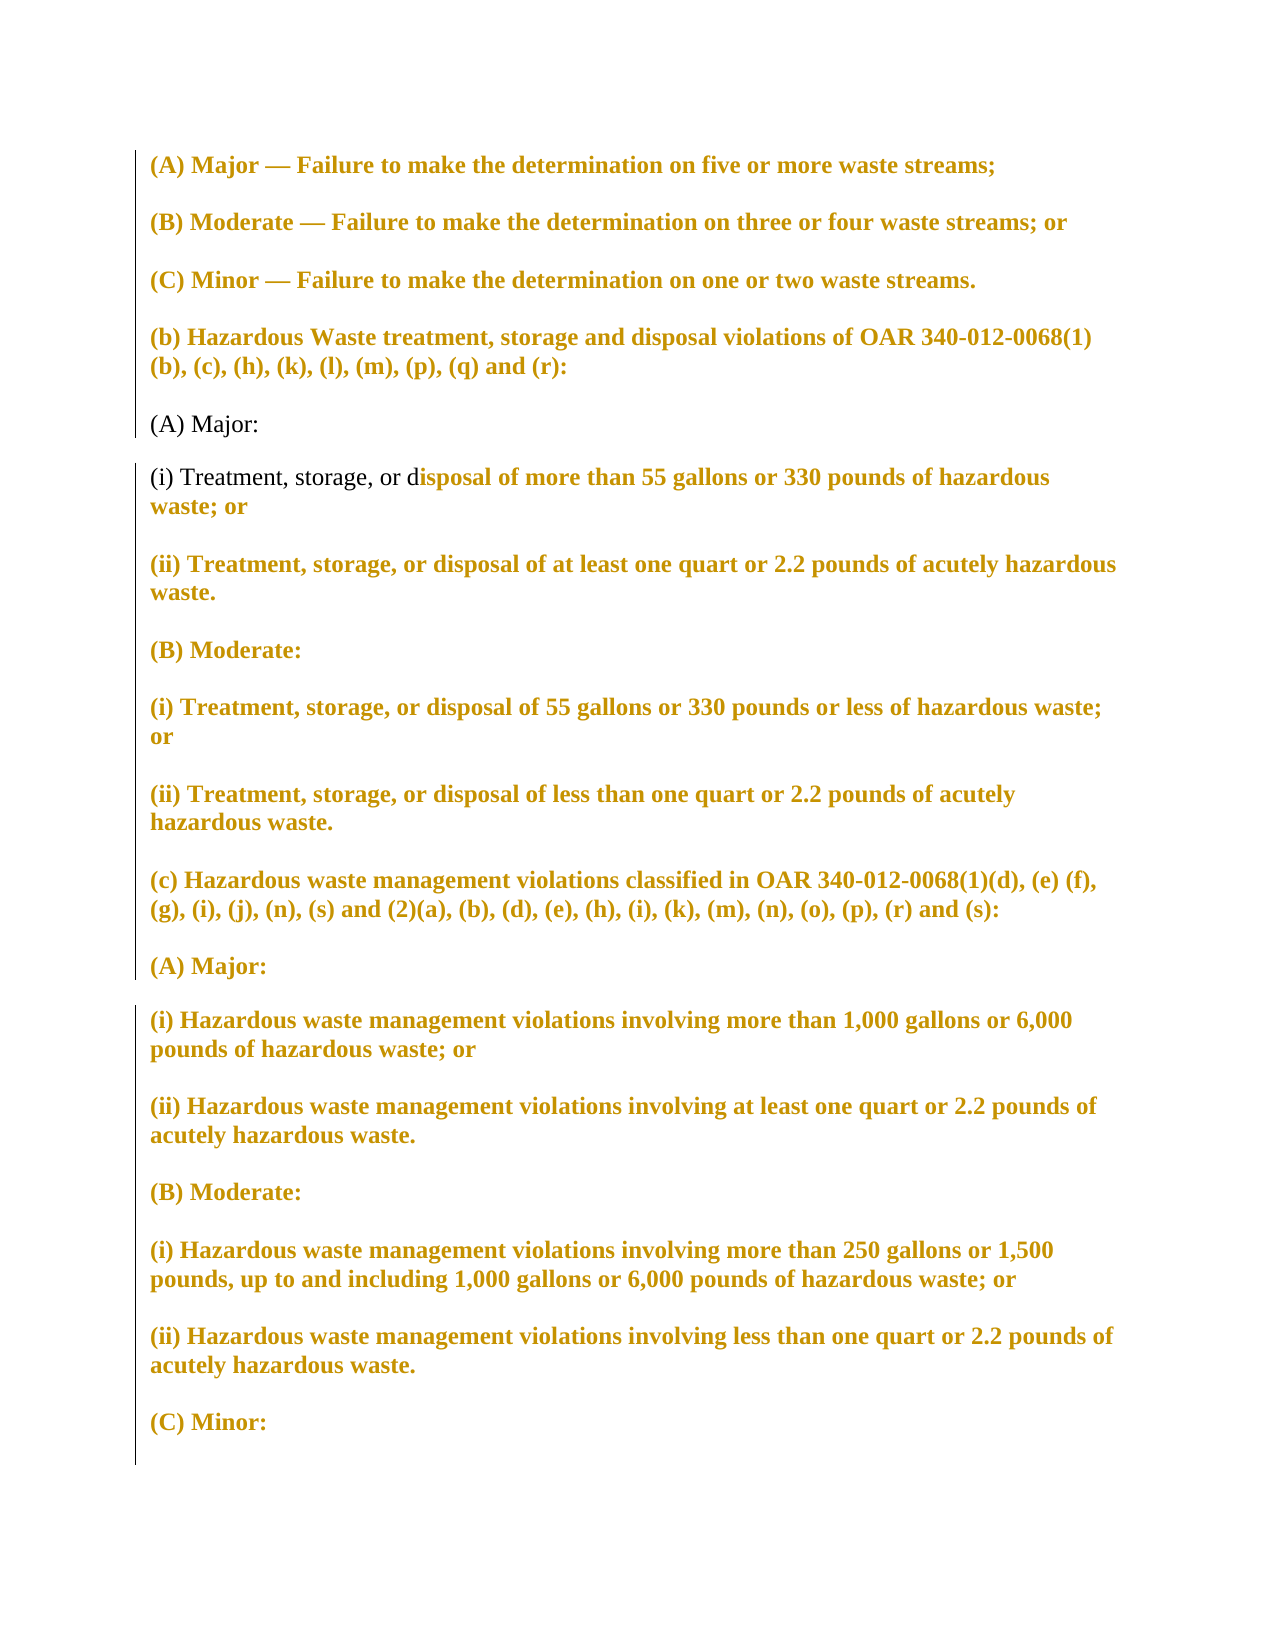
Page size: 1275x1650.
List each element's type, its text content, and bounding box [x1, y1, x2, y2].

text (ii) Treatment, storage, or disposal of less than one quart or 2.2 pounds of acutely hazardous waste. [150, 779, 1123, 836]
text (A) Major: [150, 409, 1123, 437]
text (b) Hazardous Waste treatment, storage and disposal violations of OAR 340-012-0068(1)(b), (c), (h), (k), (l), (m), (p), (q) and (r): [150, 322, 1123, 380]
text (B) Moderate: [150, 635, 1123, 664]
text (i) Treatment, storage, or disposal of more than 55 gallons or 330 pounds of hazardous waste; or [150, 462, 1123, 520]
text (i) Treatment, storage, or disposal of 55 gallons or 330 pounds or less of hazardous waste; or [150, 692, 1123, 750]
text (i) Hazardous waste management violations involving more than 250 gallons or 1,500 pounds, up to and including 1,000 gallons or 6,000 pounds of hazardous waste; or [150, 1235, 1123, 1292]
text (B) Moderate: [150, 1177, 1123, 1206]
text (c) Hazardous waste management violations classified in OAR 340-012-0068(1)(d), (e) (f), (g), (i), (j), (n), (s) and (2)(a), (b), (d), (e), (h), (i), (k), (m), (n), (o), (p), (r) and (s): [150, 865, 1123, 922]
text (A) Major: [150, 951, 1123, 980]
text (C) Minor — Failure to make the determination on one or two waste streams. [150, 265, 1123, 294]
text (i) Hazardous waste management violations involving more than 1,000 gallons or 6,000 pounds of hazardous waste; or [150, 1005, 1123, 1062]
text (C) Minor: [150, 1407, 1123, 1436]
text (B) Moderate — Failure to make the determination on three or four waste streams; or [150, 207, 1123, 236]
text (ii) Hazardous waste management violations involving less than one quart or 2.2 pounds of acutely hazardous waste. [150, 1321, 1123, 1379]
text (A) Major — Failure to make the determination on five or more waste streams; [150, 150, 1123, 179]
text (ii) Hazardous waste management violations involving at least one quart or 2.2 pounds of acutely hazardous waste. [150, 1091, 1123, 1149]
text (ii) Treatment, storage, or disposal of at least one quart or 2.2 pounds of acutely hazardous waste. [150, 549, 1123, 606]
